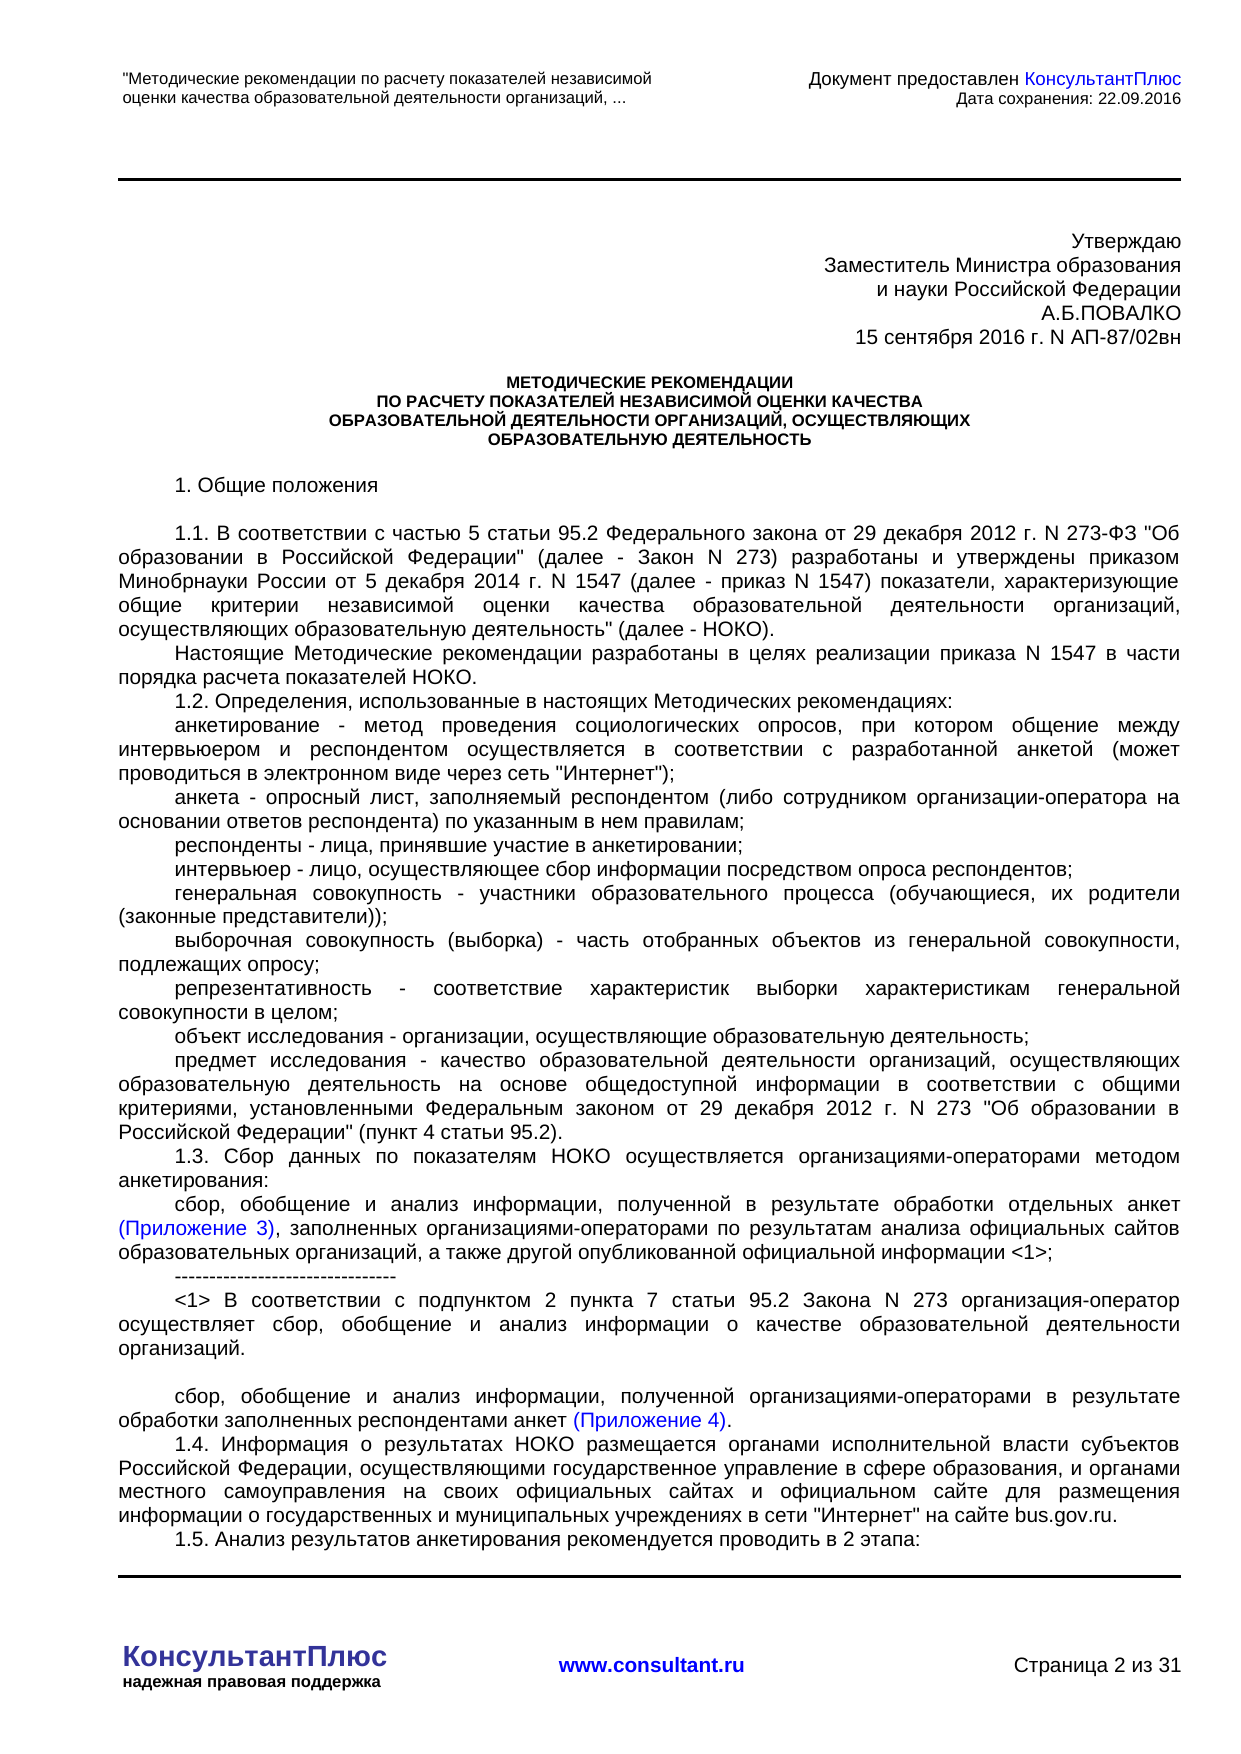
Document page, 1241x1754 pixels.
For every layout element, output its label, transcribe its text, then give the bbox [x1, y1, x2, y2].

text А.Б.ПОВАЛКО [118, 301, 1181, 324]
text репрезентативность - соответствие характеристик выборки характеристикам генеральной совокупности в целом; [118, 976, 1181, 1024]
text анкета - опросный лист, заполняемый респондентом (либо сотрудником организации-оператора на основании ответов респондента) по указанным в нем правилам; [118, 784, 1181, 832]
text 1.2. Определения, использованные в настоящих Методических рекомендациях: [118, 689, 1181, 713]
text Заместитель Министра образования [118, 253, 1181, 277]
text 1.1. В соответствии с частью 5 статьи 95.2 Федерального закона от 29 декабря 2012 г. N 273-ФЗ "Об образовании в Российской Федерации" (далее - Закон N 273) разработаны и утверждены приказом Минобрнауки России от 5 декабря 2014 г. N 1547 (далее - приказ N 1547) показатели, характеризующие общие критерии независимой оценки качества образовательной деятельности организаций, осуществляющих образовательную деятельность" (далее - НОКО). [118, 521, 1181, 641]
text выборочная совокупность (выборка) - часть отобранных объектов из генеральной совокупности, подлежащих опросу; [118, 928, 1181, 976]
title МЕТОДИЧЕСКИЕ РЕКОМЕНДАЦИИ [118, 372, 1181, 392]
text <1> В соответствии с подпунктом 2 пункта 7 статьи 95.2 Закона N 273 организация-оператор осуществляет сбор, обобщение и анализ информации о качестве образовательной деятельности организаций. [118, 1288, 1181, 1359]
text сбор, обобщение и анализ информации, полученной в результате обработки отдельных анкет (Приложение 3), заполненных организациями-операторами по результатам анализа официальных сайтов образовательных организаций, а также другой опубликованной официальной информации <1>; [118, 1192, 1181, 1264]
text 1. Общие положения [118, 473, 1181, 497]
text генеральная совокупность - участники образовательного процесса (обучающиеся, их родители (законные представители)); [118, 880, 1181, 928]
text 1.5. Анализ результатов анкетирования рекомендуется проводить в 2 этапа: [118, 1527, 1181, 1551]
text 1.4. Информация о результатах НОКО размещается органами исполнительной власти субъектов Российской Федерации, осуществляющими государственное управление в сфере образования, и органами местного самоуправления на своих официальных сайтах и официальном сайте для размещения информации о государственных и муниципальных учреждениях в сети "Интернет" на сайте bus.gov.ru. [118, 1431, 1181, 1527]
title ПО РАСЧЕТУ ПОКАЗАТЕЛЕЙ НЕЗАВИСИМОЙ ОЦЕНКИ КАЧЕСТВА [118, 392, 1181, 411]
text объект исследования - организации, осуществляющие образовательную деятельность; [118, 1024, 1181, 1048]
text предмет исследования - качество образовательной деятельности организаций, осуществляющих образовательную деятельность на основе общедоступной информации в соответствии с общими критериями, установленными Федеральным законом от 29 декабря 2012 г. N 273 "Об образовании в Российской Федерации" (пункт 4 статьи 95.2). [118, 1048, 1181, 1144]
text и науки Российской Федерации [118, 277, 1181, 301]
text сбор, обобщение и анализ информации, полученной организациями-операторами в результате обработки заполненных респондентами анкет (Приложение 4). [118, 1383, 1181, 1431]
text Утверждаю [118, 229, 1181, 253]
text интервьюер - лицо, осуществляющее сбор информации посредством опроса респондентов; [118, 856, 1181, 880]
text анкетирование - метод проведения социологических опросов, при котором общение между интервьюером и респондентом осуществляется в соответствии с разработанной анкетой (может проводиться в электронном виде через сеть "Интернет"); [118, 713, 1181, 784]
text -------------------------------- [118, 1264, 1181, 1288]
title ОБРАЗОВАТЕЛЬНОЙ ДЕЯТЕЛЬНОСТИ ОРГАНИЗАЦИЙ, ОСУЩЕСТВЛЯЮЩИХ [118, 411, 1181, 430]
text Настоящие Методические рекомендации разработаны в целях реализации приказа N 1547 в части порядка расчета показателей НОКО. [118, 641, 1181, 689]
text респонденты - лица, принявшие участие в анкетировании; [118, 832, 1181, 856]
title ОБРАЗОВАТЕЛЬНУЮ ДЕЯТЕЛЬНОСТЬ [118, 430, 1181, 449]
text 15 сентября 2016 г. N АП-87/02вн [118, 324, 1181, 348]
text 1.3. Сбор данных по показателям НОКО осуществляется организациями-операторами методом анкетирования: [118, 1144, 1181, 1192]
